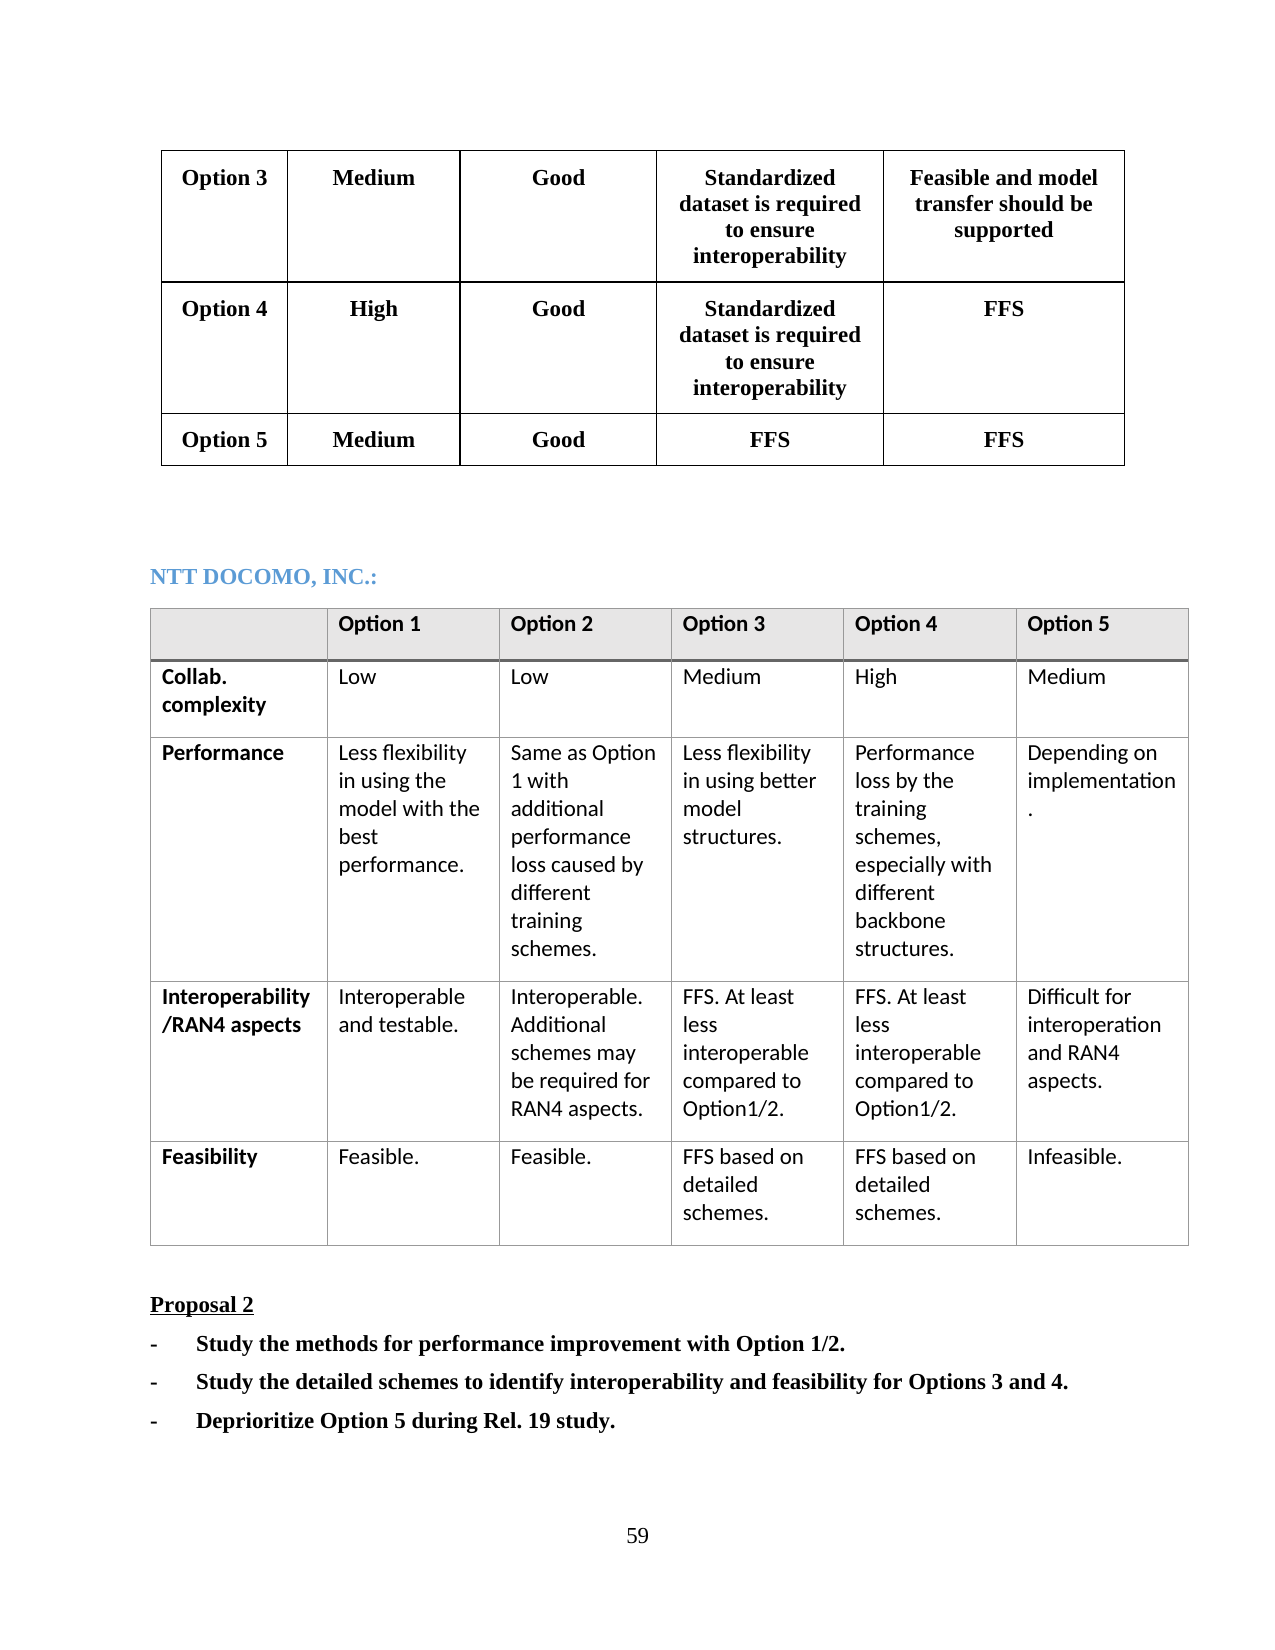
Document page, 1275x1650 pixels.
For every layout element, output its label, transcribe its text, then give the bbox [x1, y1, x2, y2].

table_cell FFS. At least less interoperable compared to Option1/2. [672, 982, 843, 1141]
table_cell FFS [884, 414, 1124, 465]
table_cell Difficult for interoperation and RAN4 aspects. [1017, 982, 1188, 1141]
table_cell Option 5 [162, 414, 287, 465]
table_cell Performance loss by the training schemes, especially with different backbone structures. [844, 738, 1016, 981]
table_cell FFS [884, 283, 1124, 413]
table_cell FFS based on detailed schemes. [844, 1142, 1016, 1244]
list Study the detailed schemes to identify interoperability and feasibility for Options 3 and 4. [150, 1368, 1125, 1395]
table_cell Low [328, 662, 499, 737]
table_cell Good [461, 414, 656, 465]
table_cell Medium [288, 151, 459, 281]
table_cell Less flexibility in using the model with the best performance. [328, 738, 499, 981]
table_cell Option 3 [162, 151, 287, 281]
table_header Option 5 [1017, 609, 1188, 659]
table_cell Interoperable and testable. [328, 982, 499, 1141]
table_header Option 1 [328, 609, 499, 659]
table_cell Standardized dataset is required to ensure interoperability [657, 151, 883, 281]
table_cell High [288, 283, 459, 413]
table_cell Collab. complexity [151, 662, 327, 737]
table_cell Interoperability/RAN4 aspects [151, 982, 327, 1141]
table_cell Good [461, 283, 656, 413]
table_cell Medium [1017, 662, 1188, 737]
list Deprioritize Option 5 during Rel. 19 study. [150, 1407, 1125, 1434]
table_cell FFS based on detailed schemes. [672, 1142, 843, 1244]
table_cell Good [461, 151, 656, 281]
table_cell Standardized dataset is required to ensure interoperability [657, 283, 883, 413]
table_cell FFS. At least less interoperable compared to Option1/2. [844, 982, 1016, 1141]
table_cell Feasible. [500, 1142, 671, 1244]
table_cell High [844, 662, 1016, 737]
text NTT DOCOMO, INC.: [150, 563, 1125, 589]
table_cell FFS [657, 414, 883, 465]
table_cell Low [500, 662, 671, 737]
text Proposal 2 [150, 1291, 1125, 1317]
table_header [151, 609, 327, 659]
table_cell Infeasible. [1017, 1142, 1188, 1244]
table_cell Feasible. [328, 1142, 499, 1244]
table_cell Performance [151, 738, 327, 981]
table_header Option 2 [500, 609, 671, 659]
table_cell Medium [672, 662, 843, 737]
table_cell Same as Option 1 with additional performance loss caused by different training schemes. [500, 738, 671, 981]
table_cell Feasibility [151, 1142, 327, 1244]
table_cell Interoperable. Additional schemes may be required for RAN4 aspects. [500, 982, 671, 1141]
table_cell Feasible and model transfer should be supported [884, 151, 1124, 281]
table_cell Option 4 [162, 283, 287, 413]
table_cell Less flexibility in using better model structures. [672, 738, 843, 981]
list Study the methods for performance improvement with Option 1/2. [150, 1329, 1125, 1356]
table_header Option 4 [844, 609, 1016, 659]
table_cell Depending on implementation. [1017, 738, 1188, 981]
table_header Option 3 [672, 609, 843, 659]
table_cell Medium [288, 414, 459, 465]
